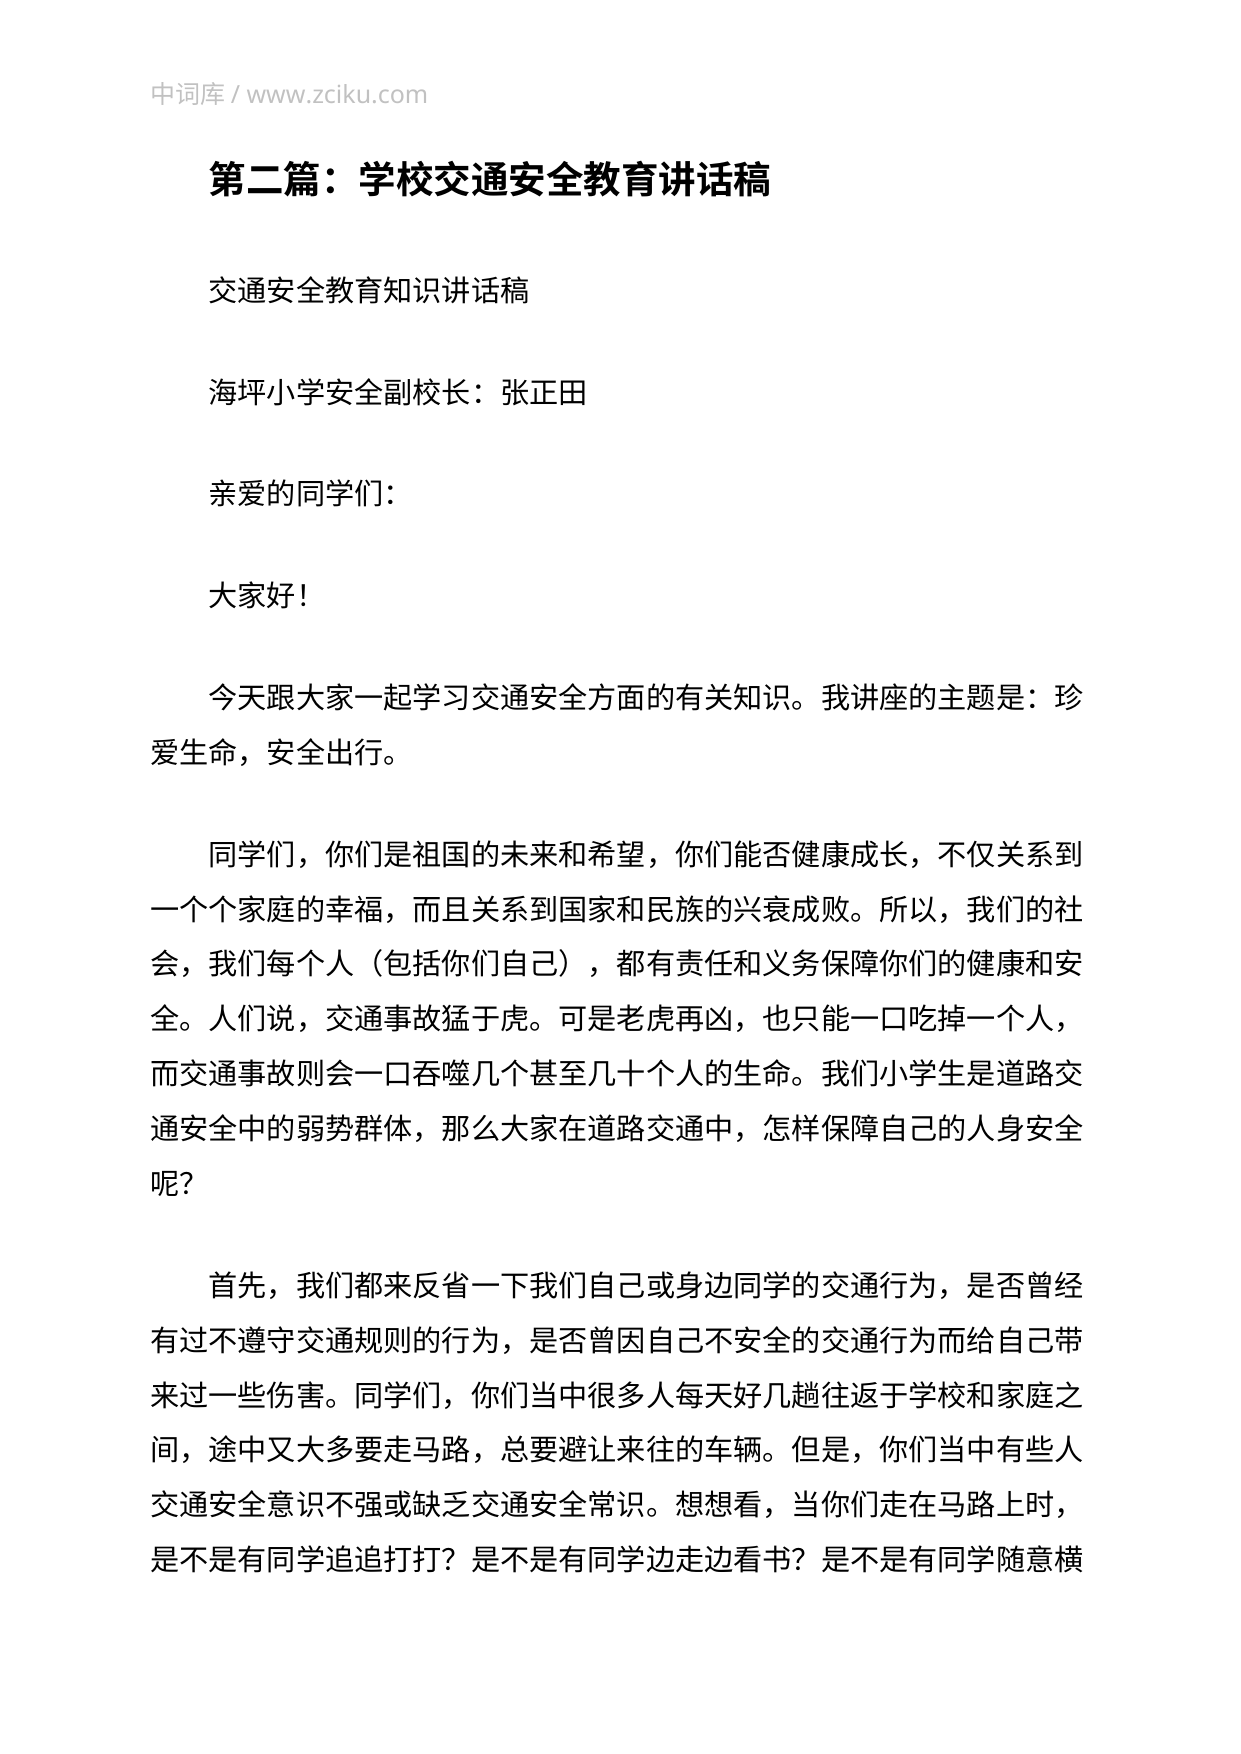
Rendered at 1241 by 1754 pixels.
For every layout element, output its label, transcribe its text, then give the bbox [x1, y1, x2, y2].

text 今天跟大家一起学习交通安全方面的有关知识。我讲座的主题是：珍爱生命，安全出行。 [150, 674, 1090, 772]
text 第二篇：学校交通安全教育讲话稿 [150, 150, 1090, 204]
text 大家好！ [150, 573, 1090, 615]
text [150, 1262, 1090, 1579]
text 交通安全教育知识讲话稿 [150, 267, 1090, 310]
text 亲爱的同学们： [150, 471, 1090, 513]
text 海坪小学安全副校长：张正田 [150, 369, 1090, 411]
text 同学们，你们是祖国的未来和希望，你们能否健康成长，不仅关系到一个个家庭的幸福，而且关系到国家和民族的兴衰成败。所以，我们的社会，我们每个人（包括你们自己），都有责任和义务保障你们的健康和安全。人们说，交通事故猛于虎。可是老虎再凶，也只能一口吃掉一个人，而交通事故则会一口吞噬几个甚至几十个人的生命。我们小学生是道路交通安全中的弱势群体，那么大家在道路交通中，怎样保障自己的人身安全呢？ [150, 831, 1090, 1203]
